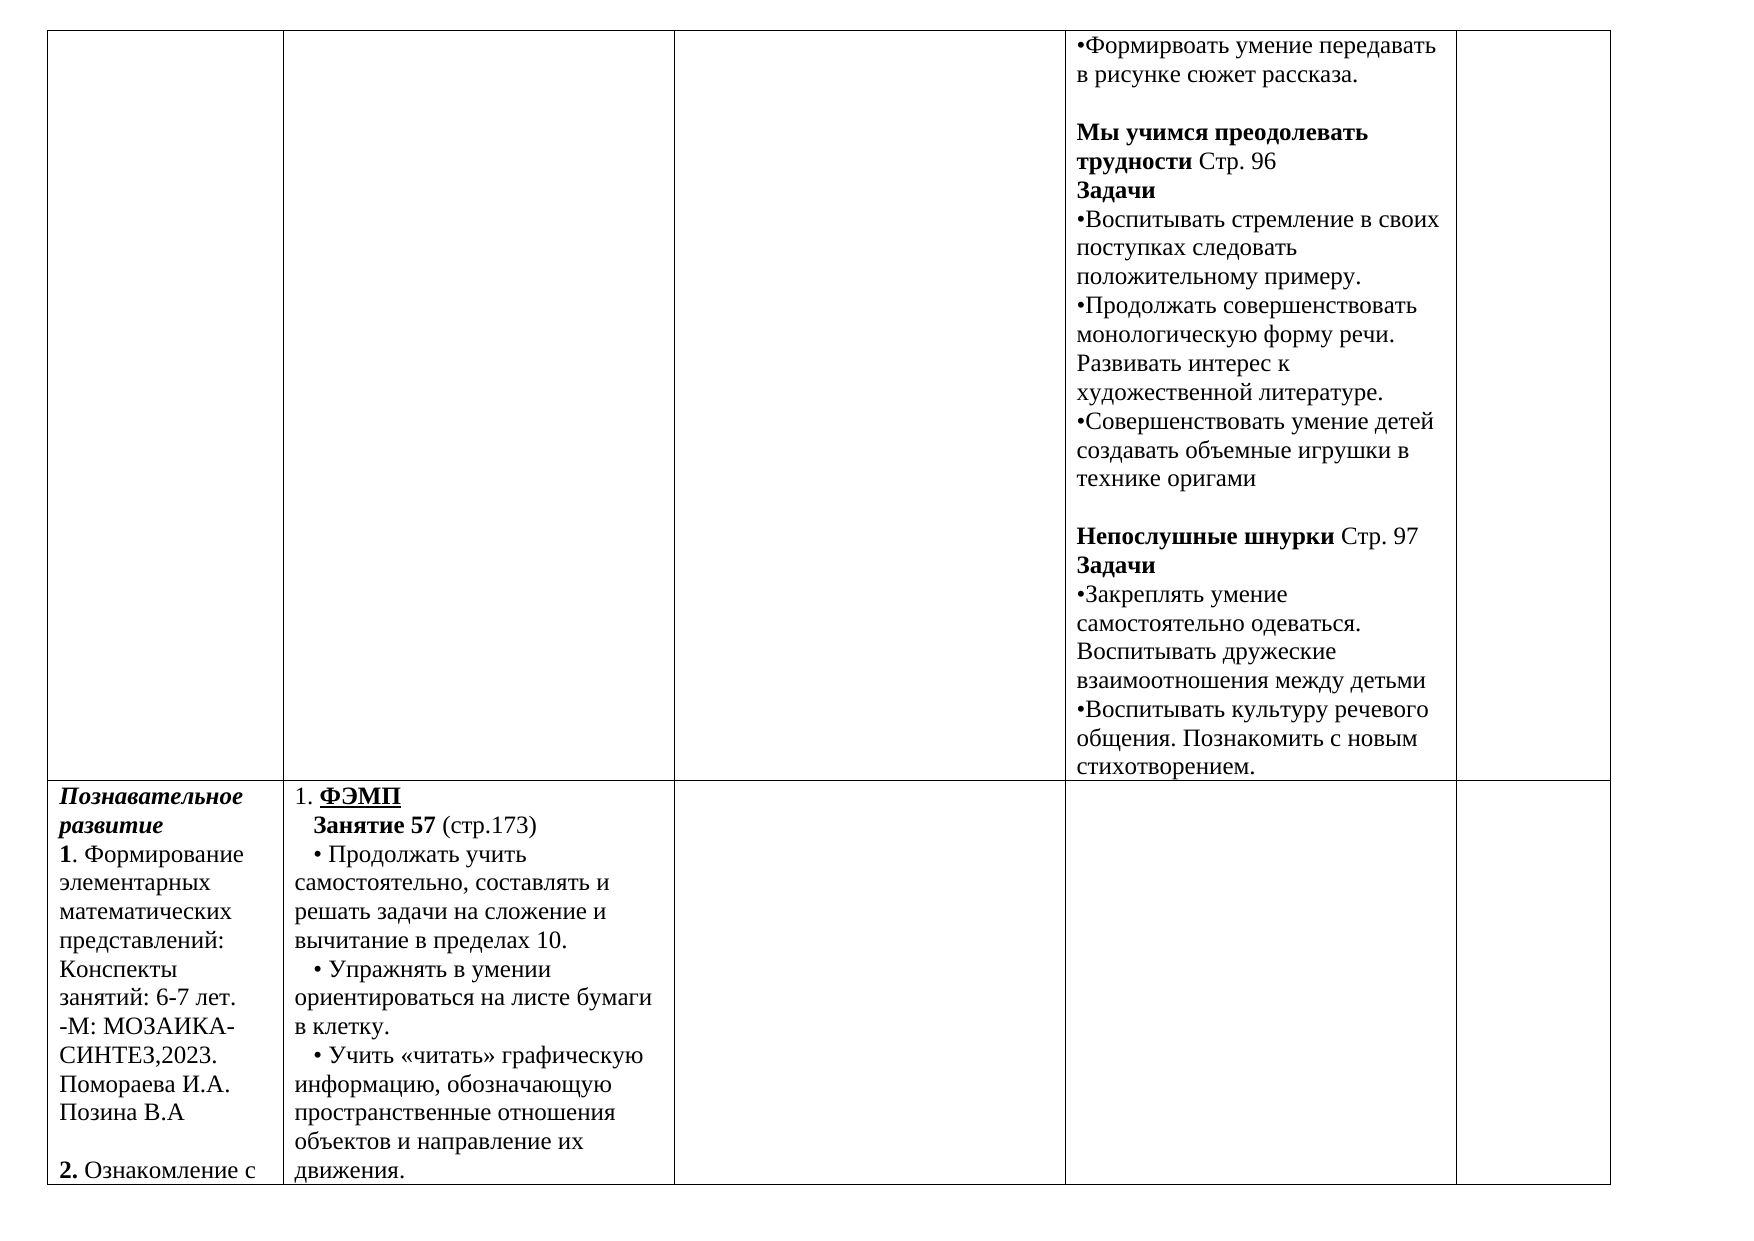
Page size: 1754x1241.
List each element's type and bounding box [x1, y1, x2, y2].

table_cell [1457, 31, 1610, 780]
table_cell [48, 31, 283, 780]
table_cell [1066, 781, 1456, 1184]
table_cell [48, 781, 283, 1184]
table_cell [1066, 31, 1456, 780]
table_cell [1457, 781, 1610, 1184]
table_cell [284, 781, 674, 1184]
table_cell [284, 31, 674, 780]
table_cell [675, 781, 1065, 1184]
table_cell [675, 31, 1065, 780]
